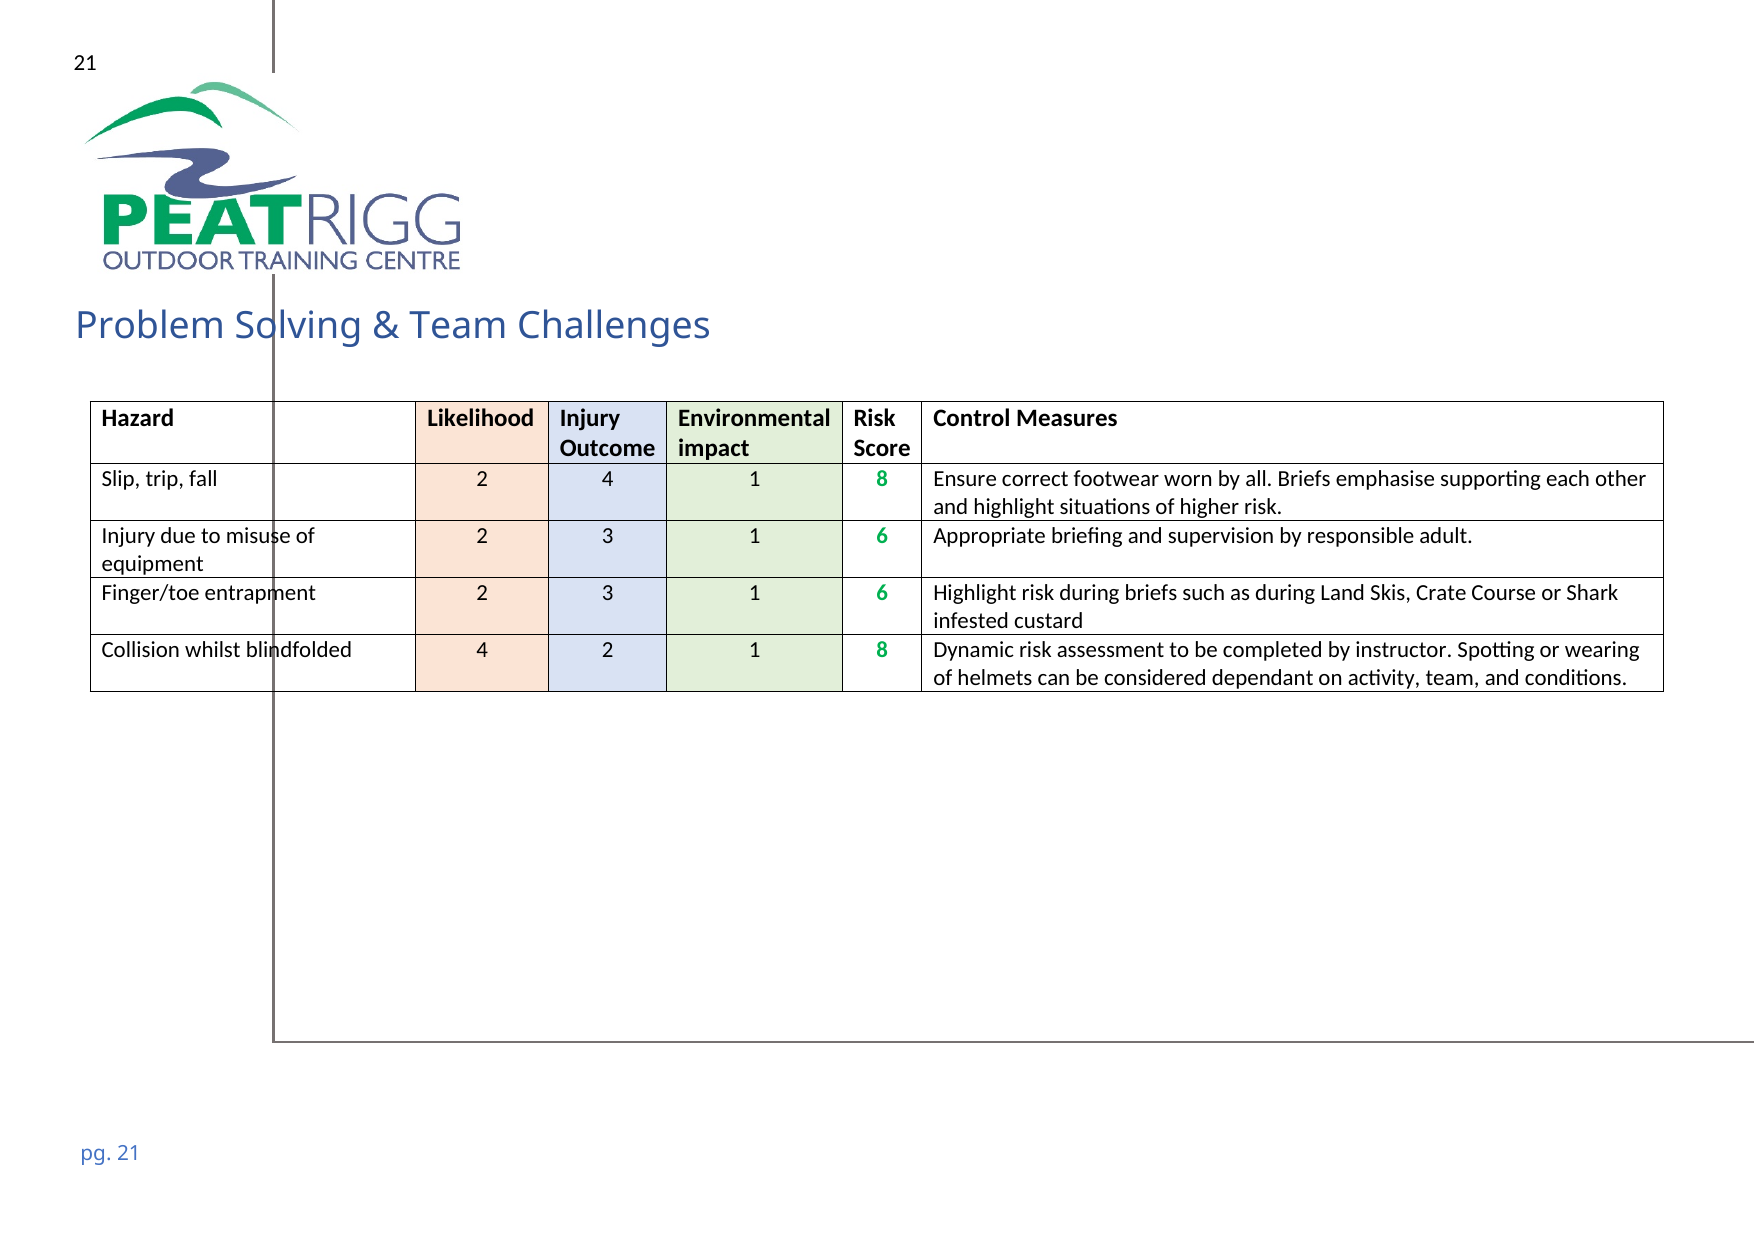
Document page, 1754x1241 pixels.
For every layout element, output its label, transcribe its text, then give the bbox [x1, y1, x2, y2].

subtitle Problem Solving & Team Challenges [75, 299, 1679, 350]
table_cell 6 [843, 521, 921, 577]
table_header Environmental impact [667, 402, 842, 463]
table_cell Dynamic risk assessment to be completed by instructor. Spotting or wearing of helmets can be considered dependant on activity, team, and conditions. [922, 635, 1663, 691]
table_header Injury Outcome [549, 402, 666, 463]
table_cell Injury due to misuse of equipment [91, 521, 415, 577]
table_cell 8 [843, 464, 921, 520]
table_header Hazard [91, 402, 415, 463]
table_cell 2 [416, 464, 548, 520]
table_cell Appropriate briefing and supervision by responsible adult. [922, 521, 1663, 577]
table_cell 1 [667, 578, 842, 634]
table_cell 6 [843, 578, 921, 634]
table_cell 8 [843, 635, 921, 691]
table_cell 4 [549, 464, 666, 520]
table_cell 2 [416, 521, 548, 577]
table_cell Ensure correct footwear worn by all. Briefs emphasise supporting each other and highlight situations of higher risk. [922, 464, 1663, 520]
table_cell 2 [549, 635, 666, 691]
table_header Likelihood [416, 402, 548, 463]
table_cell 3 [549, 521, 666, 577]
table_cell 3 [549, 578, 666, 634]
table_cell Finger/toe entrapment [91, 578, 415, 634]
table_cell 1 [667, 635, 842, 691]
table_cell Slip, trip, fall [91, 464, 415, 520]
table_cell Highlight risk during briefs such as during Land Skis, Crate Course or Shark infested custard [922, 578, 1663, 634]
table_header Risk Score [843, 402, 921, 463]
table_cell 1 [667, 464, 842, 520]
table_cell Collision whilst blindfolded [91, 635, 415, 691]
table_cell 1 [667, 521, 842, 577]
picture [75, 73, 463, 274]
table_cell 2 [416, 578, 548, 634]
table_header Control Measures [922, 402, 1663, 463]
table_cell 4 [416, 635, 548, 691]
